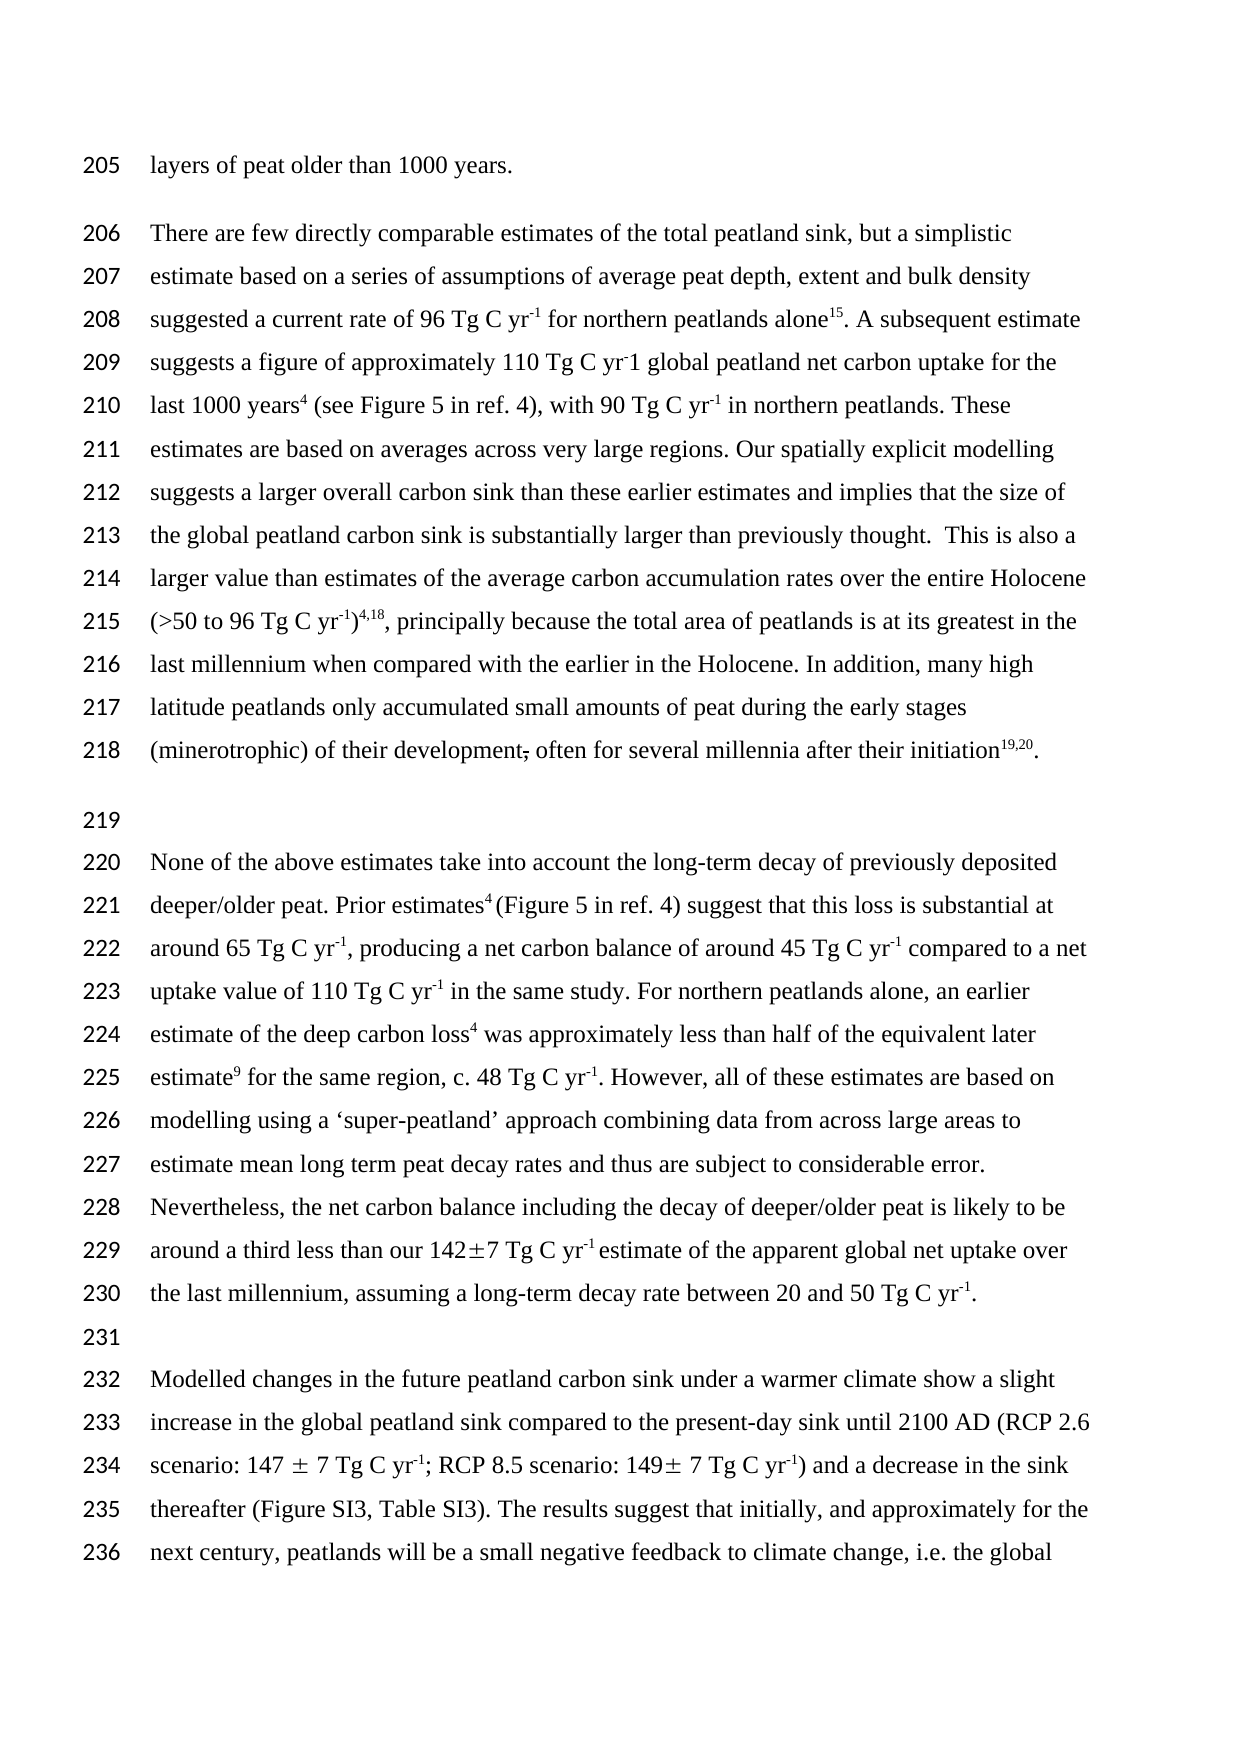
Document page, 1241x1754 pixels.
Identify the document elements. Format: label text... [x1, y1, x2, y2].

text None of the above estimates take into account the long-term decay of previously deposited deeper/older peat. Prior estimates4 (Figure 5 in ref. 4) suggest that this loss is substantial at around 65 Tg C yr-1, producing a net carbon balance of around 45 Tg C yr-1 compared to a net uptake value of 110 Tg C yr-1 in the same study. For northern peatlands alone, an earlier estimate of the deep carbon loss4 was approximately less than half of the equivalent later estimate9 for the same region, c. 48 Tg C yr-1. However, all of these estimates are based on modelling using a ‘super-peatland’ approach combining data from across large areas to estimate mean long term peat decay rates and thus are subject to considerable error. Nevertheless, the net carbon balance including the decay of deeper/older peat is likely to be around a third less than our 1427 Tg C yr-1 estimate of the apparent global net uptake over the last millennium, assuming a long-term decay rate between 20 and 50 Tg C yr-1. [150, 847, 1090, 1307]
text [150, 1364, 1090, 1566]
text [150, 150, 1090, 179]
text There are few directly comparable estimates of the total peatland sink, but a simplistic estimate based on a series of assumptions of average peat depth, extent and bulk density suggested a current rate of 96 Tg C yr-1 for northern peatlands alone15. A subsequent estimate suggests a figure of approximately 110 Tg C yr-1 global peatland net carbon uptake for the last 1000 years4 (see Figure 5 in ref. 4), with 90 Tg C yr-1 in northern peatlands. These estimates are based on averages across very large regions. Our spatially explicit modelling suggests a larger overall carbon sink than these earlier estimates and implies that the size of the global peatland carbon sink is substantially larger than previously thought. This is also a larger value than estimates of the average carbon accumulation rates over the entire Holocene (>50 to 96 Tg C yr-1)4,18, principally because the total area of peatlands is at its greatest in the last millennium when compared with the earlier in the Holocene. In addition, many high latitude peatlands only accumulated small amounts of peat during the early stages (minerotrophic) of their development, often for several millennia after their initiation19,20. [150, 218, 1090, 764]
